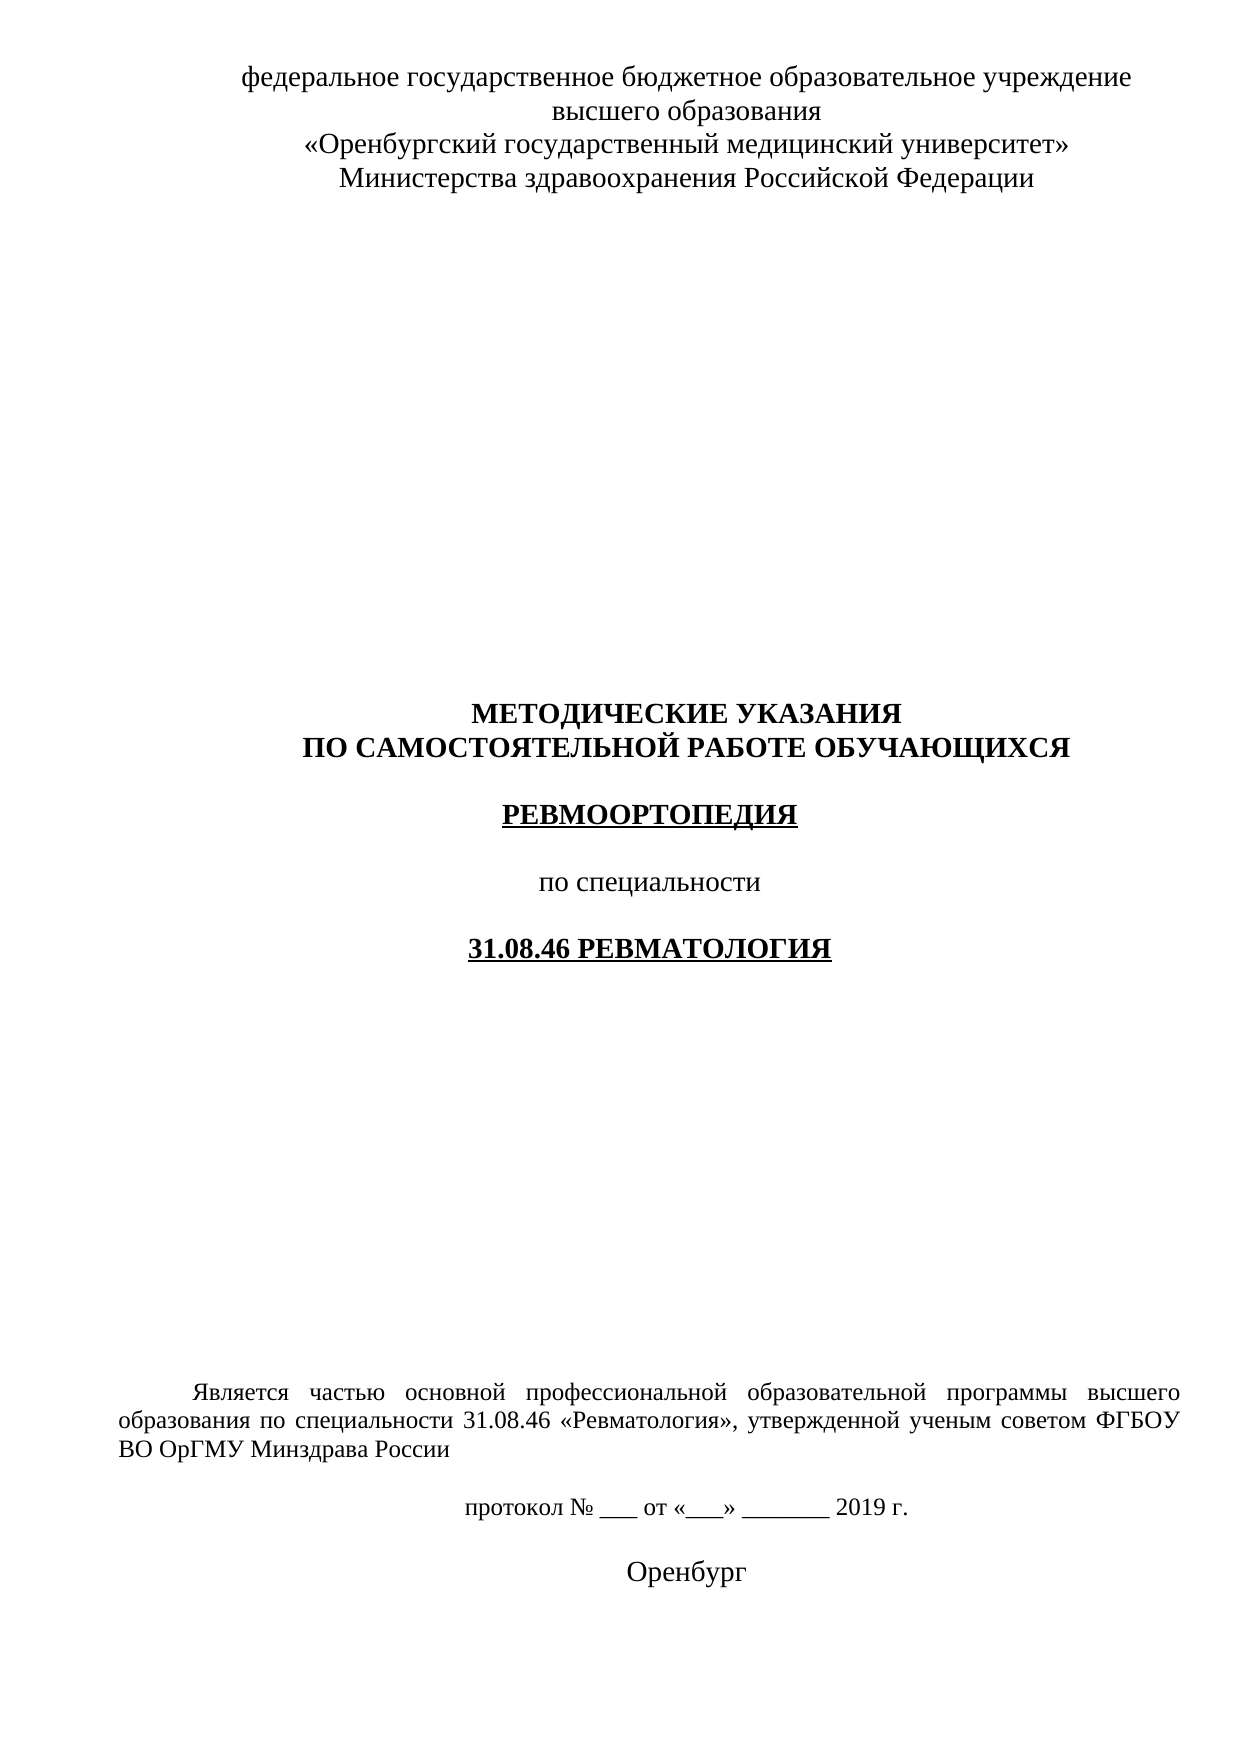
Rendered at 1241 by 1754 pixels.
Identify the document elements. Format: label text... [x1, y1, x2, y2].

text ПО САМОСТОЯТЕЛЬНОЙ РАБОТЕ ОБУЧАЮЩИХСЯ [118, 730, 1181, 763]
text «Оренбургский государственный медицинский университет» [118, 126, 1181, 160]
text высшего образования [118, 93, 1181, 126]
text Министерства здравоохранения Российской Федерации [118, 160, 1181, 193]
text Является частью основной профессиональной образовательной программы высшего образования по специальности 31.08.46 «Ревматология», утвержденной ученым советом ФГБОУ ВО ОрГМУ Минздрава России [118, 1377, 1181, 1463]
text протокол № ___ от «___» _______ 2019 г. [118, 1492, 1181, 1521]
text федеральное государственное бюджетное образовательное учреждение [118, 59, 1181, 93]
text МЕТОДИЧЕСКИЕ УКАЗАНИЯ [118, 696, 1181, 730]
text РЕВМООРТОПЕДИЯ [118, 797, 1181, 831]
text 31.08.46 РЕВМАТОЛОГИЯ [118, 931, 1181, 965]
text Оренбург [118, 1554, 1181, 1588]
text по специальности [118, 864, 1181, 898]
